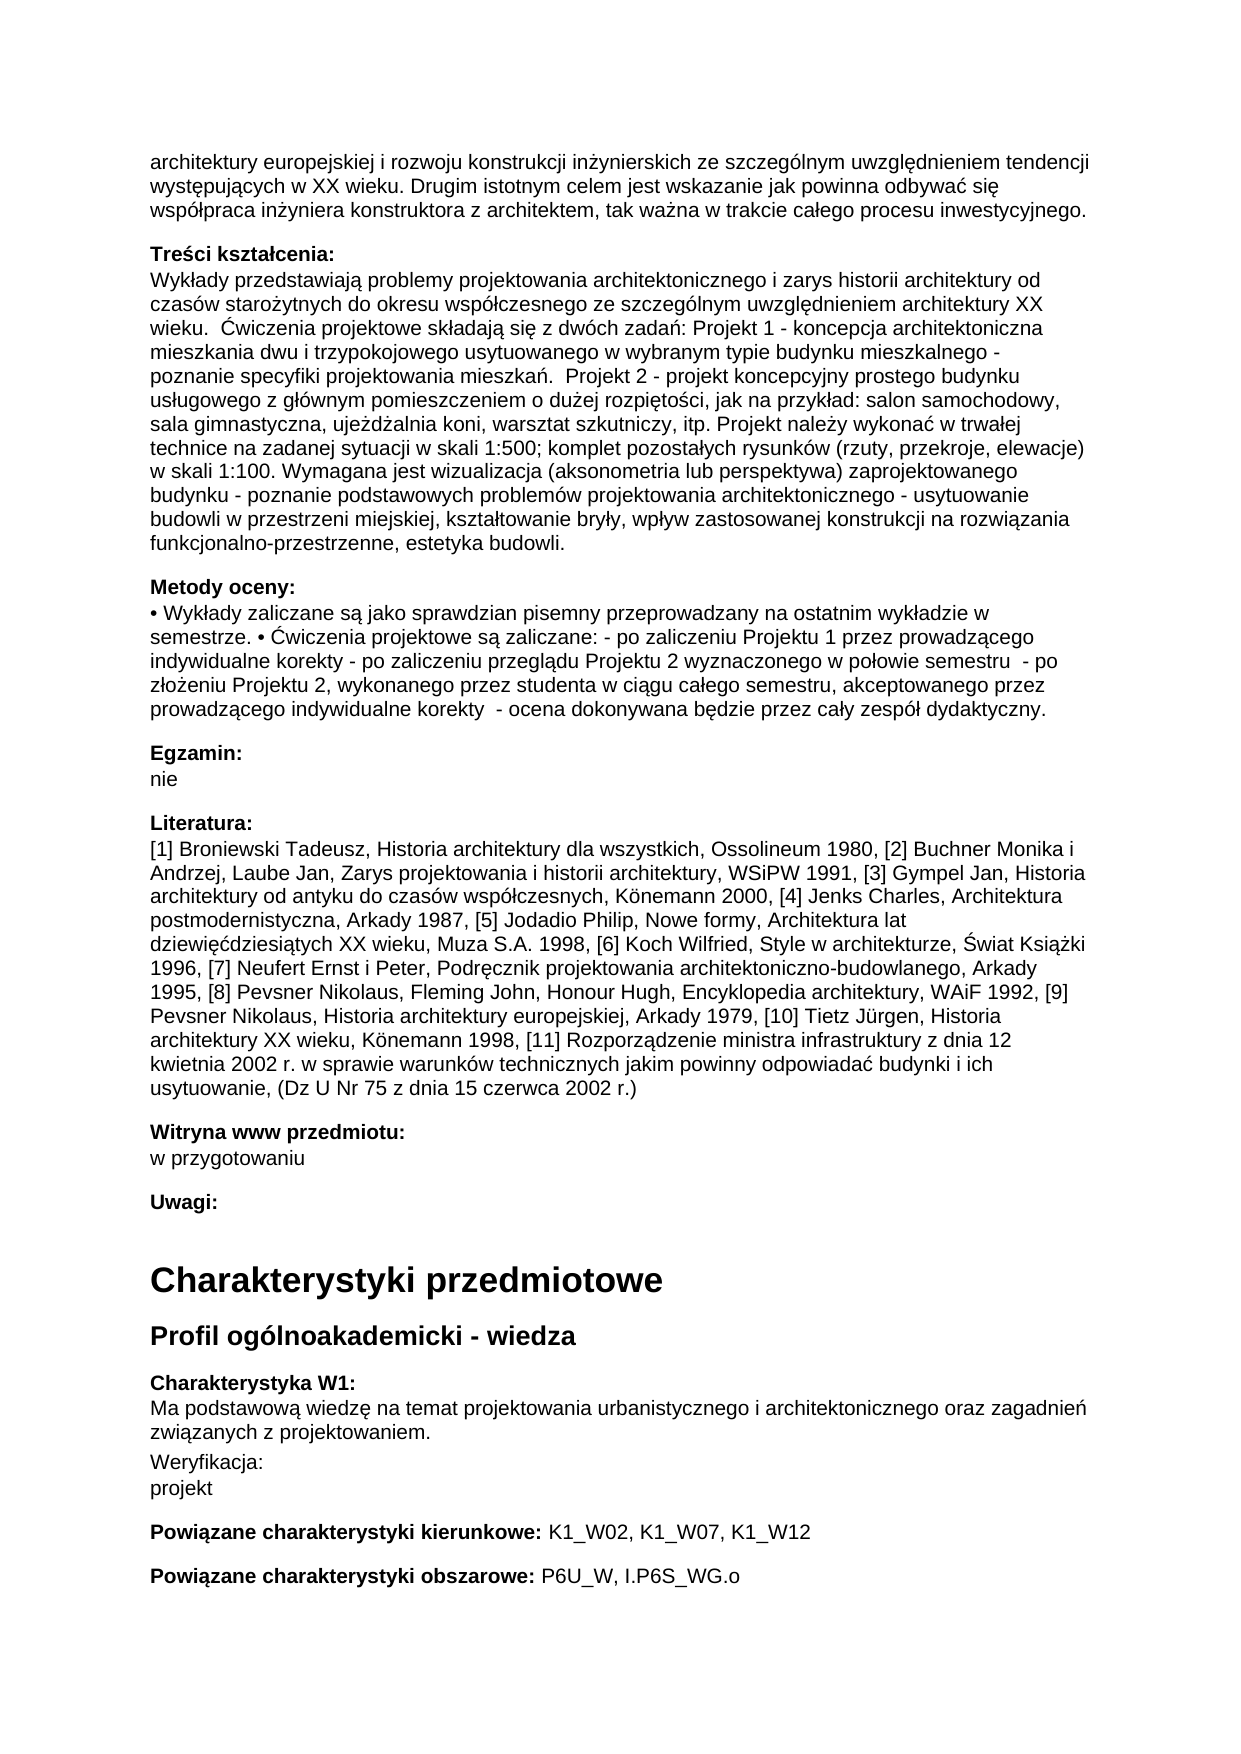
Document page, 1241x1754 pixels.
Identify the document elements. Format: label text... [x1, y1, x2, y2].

text Witryna www przedmiotu: [150, 1120, 1090, 1144]
text nie [150, 767, 1090, 791]
text Literatura: [150, 810, 1090, 834]
text Powiązane charakterystyki kierunkowe: K1_W02, K1_W07, K1_W12 [150, 1520, 1090, 1544]
text w przygotowaniu [150, 1146, 1090, 1170]
text projekt [150, 1476, 1090, 1500]
subtitle Profil ogólnoakademicki - wiedza [150, 1320, 1090, 1351]
text Ma podstawową wiedzę na temat projektowania urbanistycznego i architektonicznego oraz zagadnień związanych z projektowaniem. [150, 1396, 1090, 1444]
text Egzamin: [150, 741, 1090, 764]
text Powiązane charakterystyki obszarowe: P6U_W, I.P6S_WG.o [150, 1564, 1090, 1588]
text • Wykłady zaliczane są jako sprawdzian pisemny przeprowadzany na ostatnim wykładzie w semestrze. • Ćwiczenia projektowe są zaliczane: - po zaliczeniu Projektu 1 przez prowadzącego indywidualne korekty - po zaliczeniu przeglądu Projektu 2 wyznaczonego w połowie semestru - po złożeniu Projektu 2, wykonanego przez studenta w ciągu całego semestru, akceptowanego przez prowadzącego indywidualne korekty - ocena dokonywana będzie przez cały zespół dydaktyczny. [150, 601, 1090, 721]
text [150, 150, 1090, 222]
text Treści kształcenia: [150, 242, 1090, 266]
text [1] Broniewski Tadeusz, Historia architektury dla wszystkich, Ossolineum 1980, [2] Buchner Monika i Andrzej, Laube Jan, Zarys projektowania i historii architektury, WSiPW 1991, [3] Gympel Jan, Historia architektury od antyku do czasów współczesnych, Könemann 2000, [4] Jenks Charles, Architektura postmodernistyczna, Arkady 1987, [5] Jodadio Philip, Nowe formy, Architektura lat dziewięćdziesiątych XX wieku, Muza S.A. 1998, [6] Koch Wilfried, Style w architekturze, Świat Książki 1996, [7] Neufert Ernst i Peter, Podręcznik projektowania architektoniczno-budowlanego, Arkady 1995, [8] Pevsner Nikolaus, Fleming John, Honour Hugh, Encyklopedia architektury, WAiF 1992, [9] Pevsner Nikolaus, Historia architektury europejskiej, Arkady 1979, [10] Tietz Jürgen, Historia architektury XX wieku, Könemann 1998, [11] Rozporządzenie ministra infrastruktury z dnia 12 kwietnia 2002 r. w sprawie warunków technicznych jakim powinny odpowiadać budynki i ich usytuowanie, (Dz U Nr 75 z dnia 15 czerwca 2002 r.) [150, 836, 1090, 1100]
text Charakterystyka W1: [150, 1371, 1090, 1395]
text Wykłady przedstawiają problemy projektowania architektonicznego i zarys historii architektury od czasów starożytnych do okresu współczesnego ze szczególnym uwzględnieniem architektury XX wieku. Ćwiczenia projektowe składają się z dwóch zadań: Projekt 1 - koncepcja architektoniczna mieszkania dwu i trzypokojowego usytuowanego w wybranym typie budynku mieszkalnego - poznanie specyfiki projektowania mieszkań. Projekt 2 - projekt koncepcyjny prostego budynku usługowego z głównym pomieszczeniem o dużej rozpiętości, jak na przykład: salon samochodowy, sala gimnastyczna, ujeżdżalnia koni, warsztat szkutniczy, itp. Projekt należy wykonać w trwałej technice na zadanej sytuacji w skali 1:500; komplet pozostałych rysunków (rzuty, przekroje, elewacje) w skali 1:100. Wymagana jest wizualizacja (aksonometria lub perspektywa) zaprojektowanego budynku - poznanie podstawowych problemów projektowania architektonicznego - usytuowanie budowli w przestrzeni miejskiej, kształtowanie bryły, wpływ zastosowanej konstrukcji na rozwiązania funkcjonalno-przestrzenne, estetyka budowli. [150, 268, 1090, 555]
text Metody oceny: [150, 575, 1090, 599]
text Uwagi: [150, 1189, 1090, 1213]
text Weryfikacja: [150, 1450, 1090, 1474]
subtitle Charakterystyki przedmiotowe [150, 1259, 1090, 1300]
